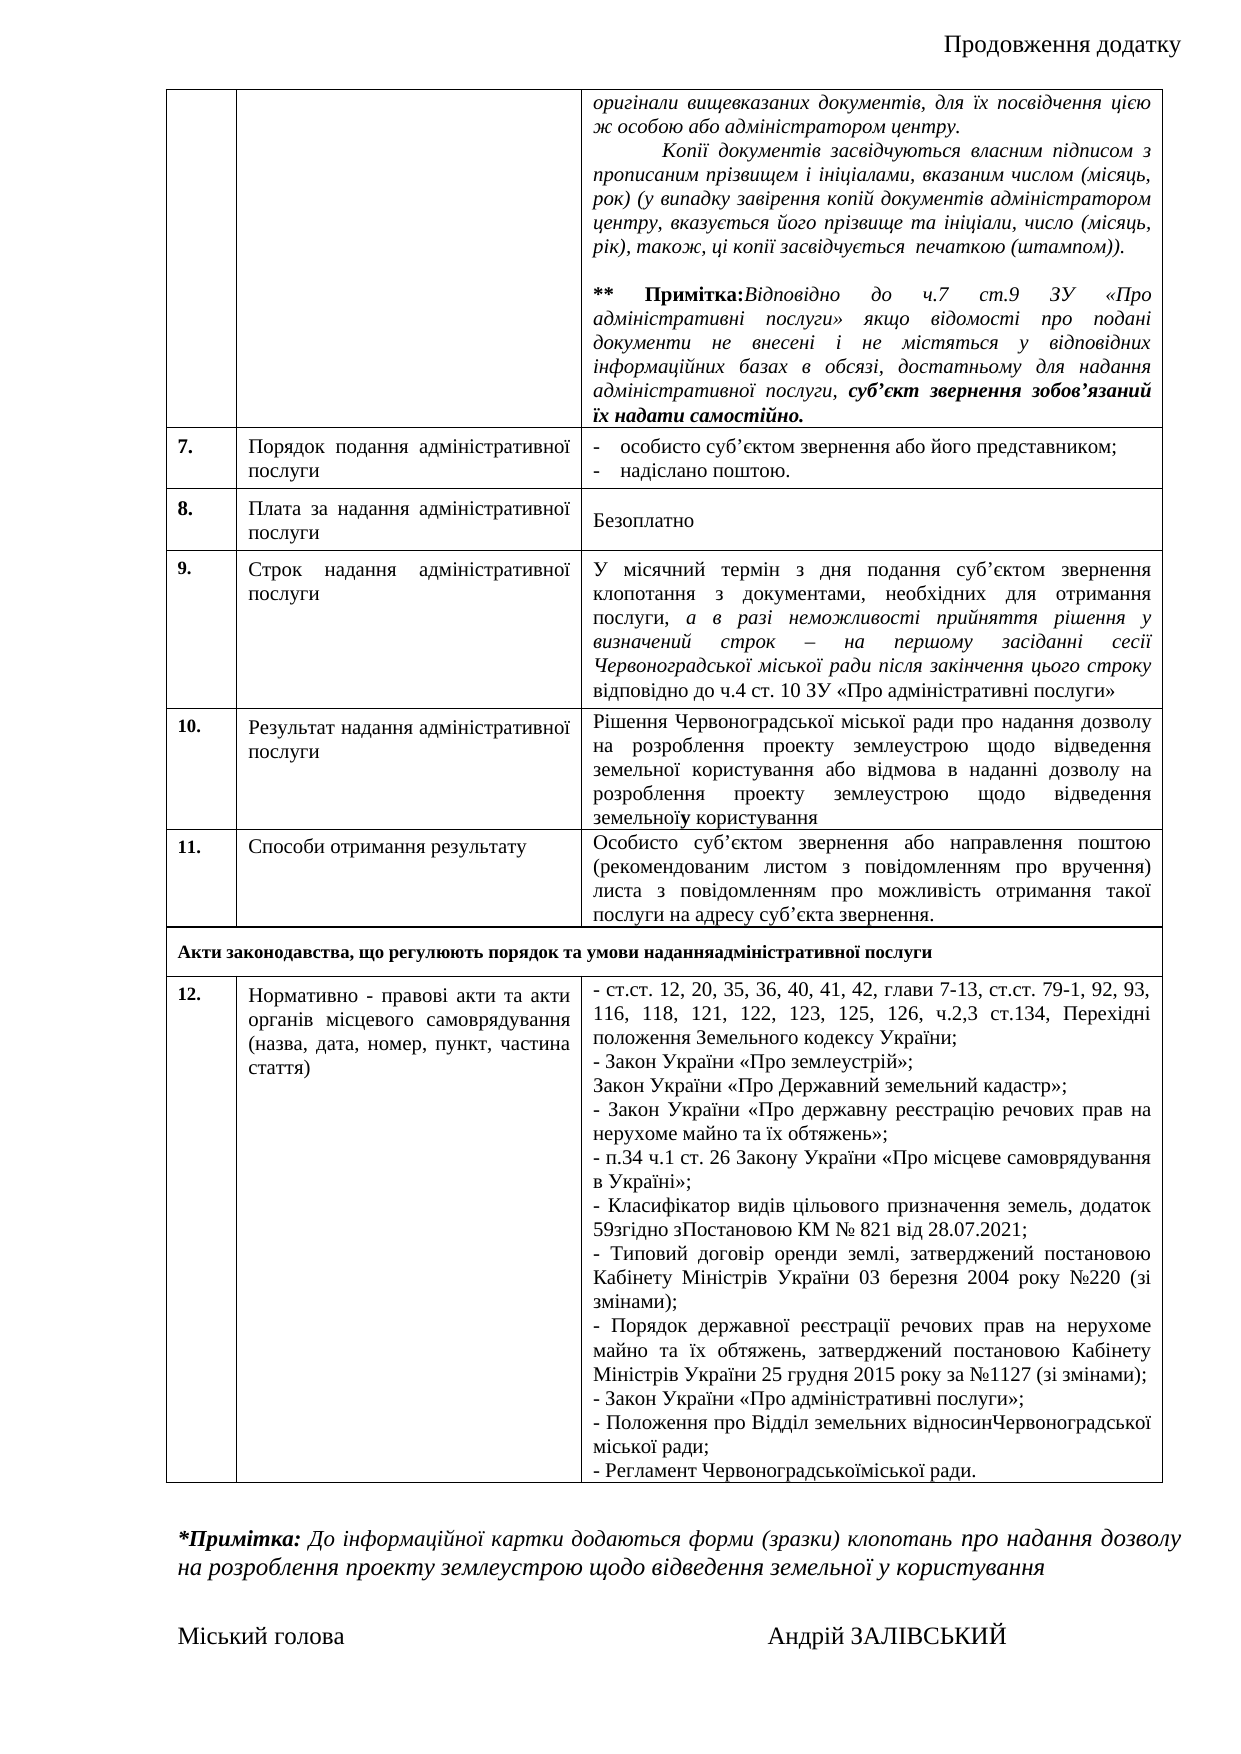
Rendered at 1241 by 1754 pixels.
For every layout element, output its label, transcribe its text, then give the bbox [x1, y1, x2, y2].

table_cell Особисто суб’єктом звернення або направлення поштою (рекомендованим листом з повідомленням про вручення) листа з повідомленням про можливість отримання такої послуги на адресу суб’єкта звернення. [582, 830, 1162, 926]
table_cell Строк надання адміністративної послуги [237, 551, 581, 708]
table_cell Нормативно - правові акти та акти органів місцевого самоврядування (назва, дата, номер, пункт, частина стаття) [237, 977, 581, 1482]
table_cell Результат надання адміністративної послуги [237, 709, 581, 829]
table_cell 12. [167, 977, 236, 1482]
table_cell У місячний термін з дня подання суб’єктом звернення клопотання з документами, необхідних для отримання послуги, а в разі неможливості прийняття рішення у визначений строк – на першому засіданні сесії Червоноградської міської ради після закінчення цього строку відповідно до ч.4 ст. 10 ЗУ «Про адміністративні послуги» [582, 551, 1162, 708]
text Міський голова Андрій ЗАЛІВСЬКИЙ [177, 1621, 1181, 1650]
table_cell Акти законодавства, що регулюють порядок та умови наданняадміністративної послуги [167, 928, 1162, 976]
table_cell 10. [167, 709, 236, 829]
table_cell Безоплатно [582, 489, 1162, 550]
table_cell Плата за надання адміністративної послуги [237, 489, 581, 550]
table_cell Способи отримання результату [237, 830, 581, 926]
table_cell особисто суб’єктом звернення або його представником; надіслано поштою. [582, 428, 1162, 488]
table_cell Рішення Червоноградської міської ради про надання дозволу на розроблення проекту землеустрою щодо відведення земельної користування або відмова в наданні дозволу на розроблення проекту землеустрою щодо відведення земельноїу користування [582, 709, 1162, 829]
table_cell Порядок подання адміністративної послуги [237, 428, 581, 488]
table_cell 8. [167, 489, 236, 550]
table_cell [237, 90, 581, 427]
text *Примітка: До інформаційної картки додаються форми (зразки) клопотань про надання дозволу на розроблення проекту землеустрою щодо відведення земельної у користування [177, 1523, 1181, 1581]
table_cell 9. [167, 551, 236, 708]
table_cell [582, 90, 1162, 427]
table_cell 7. [167, 428, 236, 488]
table_cell 6. [167, 90, 236, 427]
table_cell 11. [167, 830, 236, 926]
table_cell - ст.ст. 12, 20, 35, 36, 40, 41, 42, глави 7-13, ст.ст. 79-1, 92, 93, 116, 118, 121, 122, 123, 125, 126, ч.2,3 ст.134, Перехідні положення Земельного кодексу України; - Закон України «Про землеустрій»; Закон України «Про Державний земельний кадастр»; - Закон України «Про державну реєстрацію речових прав на нерухоме майно та їх обтяжень»; - п.34 ч.1 ст. 26 Закону України «Про місцеве самоврядування в Україні»; - Класифікатор видів цільового призначення земель, додаток 59згідно зПостановою КМ № 821 від 28.07.2021; - Типовий договір оренди землі, затверджений постановою Кабінету Міністрів України 03 березня 2004 року №220 (зі змінами); - Порядок державної реєстрації речових прав на нерухоме майно та їх обтяжень, затверджений постановою Кабінету Міністрів України 25 грудня 2015 року за №1127 (зі змінами); - Закон України «Про адміністративні послуги»; - Положення про Відділ земельних відносинЧервоноградської міської ради; - Регламент Червоноградськоїміської ради. [582, 977, 1162, 1482]
